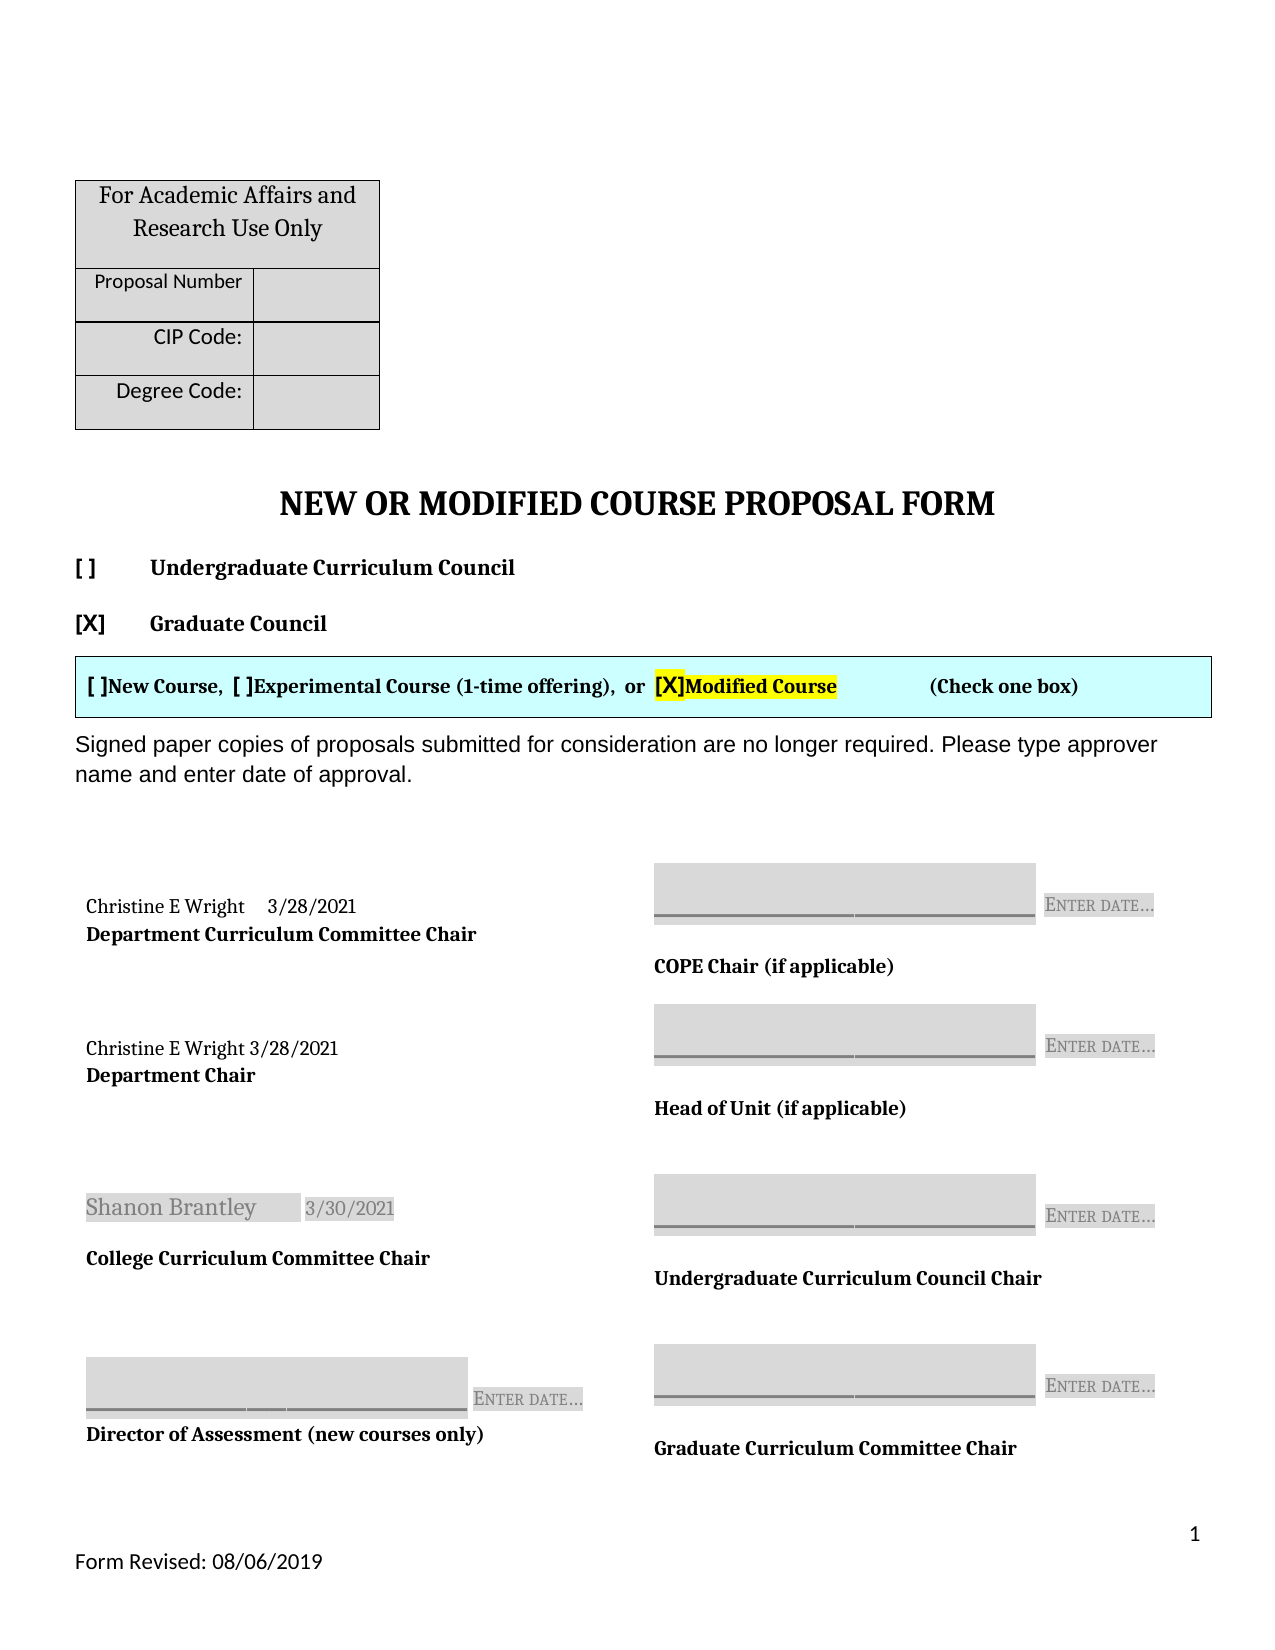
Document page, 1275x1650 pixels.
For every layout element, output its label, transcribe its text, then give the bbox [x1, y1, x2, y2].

table_header [ ]New Course, [ ]Experimental Course (1-time offering), or [X]Modified Course (Check one box) [76, 657, 1211, 717]
table_cell [254, 376, 379, 429]
table_cell ___________________ Enter date… Undergraduate Curriculum Council Chair [643, 1145, 1211, 1344]
text [ ] Undergraduate Curriculum Council [75, 551, 1200, 582]
text Signed paper copies of proposals submitted for consideration are no longer required. Please type approver name and enter date of approval. [75, 731, 1200, 787]
text [X] Graduate Council [75, 607, 1200, 639]
table_header ___________________ Enter date… COPE Chair (if applicable) [643, 863, 1211, 1004]
table_cell Degree Code: [76, 376, 253, 429]
table_cell ___________________ Enter date… Head of Unit (if applicable) [643, 1004, 1211, 1145]
table_cell Shanon Brantley 3/30/2021 College Curriculum Committee Chair [75, 1145, 643, 1344]
table_cell ___________________ Enter date… Director of Assessment (new courses only) [75, 1344, 643, 1485]
table_cell Proposal Number [76, 269, 253, 321]
table_header For Academic Affairs and Research Use Only [76, 181, 379, 268]
table_cell ___________________ Enter date… Graduate Curriculum Committee Chair [643, 1344, 1211, 1485]
table_cell [254, 269, 379, 321]
table_cell Christine E Wright 3/28/2021 Department Chair [75, 1004, 643, 1145]
table_cell [254, 323, 379, 375]
table_header Christine E Wright 3/28/2021 Department Curriculum Committee Chair [75, 863, 643, 1004]
table_cell CIP Code: [76, 323, 253, 375]
text NEW OR MODIFIED COURSE PROPOSAL FORM [75, 483, 1200, 524]
